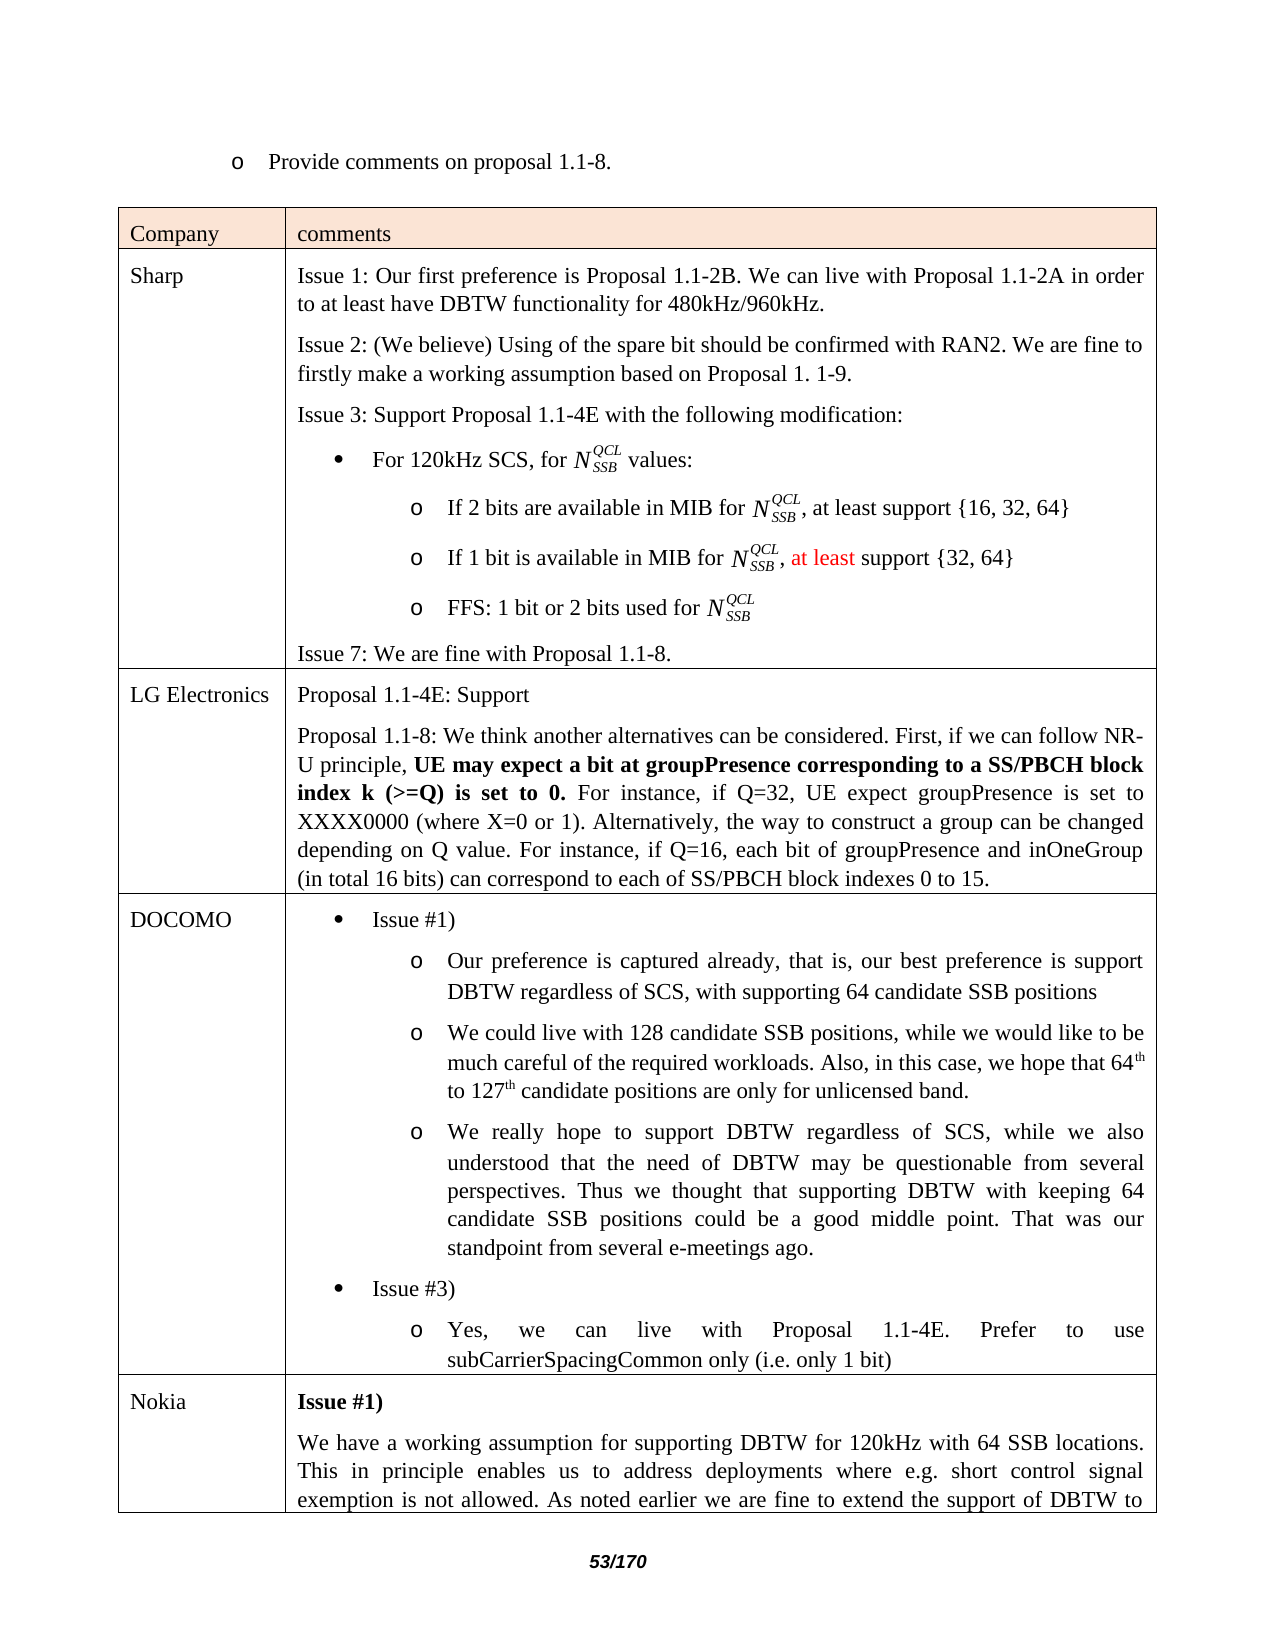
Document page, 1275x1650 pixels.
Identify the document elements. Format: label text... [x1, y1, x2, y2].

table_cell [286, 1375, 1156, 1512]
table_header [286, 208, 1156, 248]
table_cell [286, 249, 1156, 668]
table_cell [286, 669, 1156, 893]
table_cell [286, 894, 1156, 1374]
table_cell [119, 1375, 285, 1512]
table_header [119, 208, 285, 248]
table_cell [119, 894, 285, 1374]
list Provide comments on proposal 1.1-8. [231, 148, 1157, 176]
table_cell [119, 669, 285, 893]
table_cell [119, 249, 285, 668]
